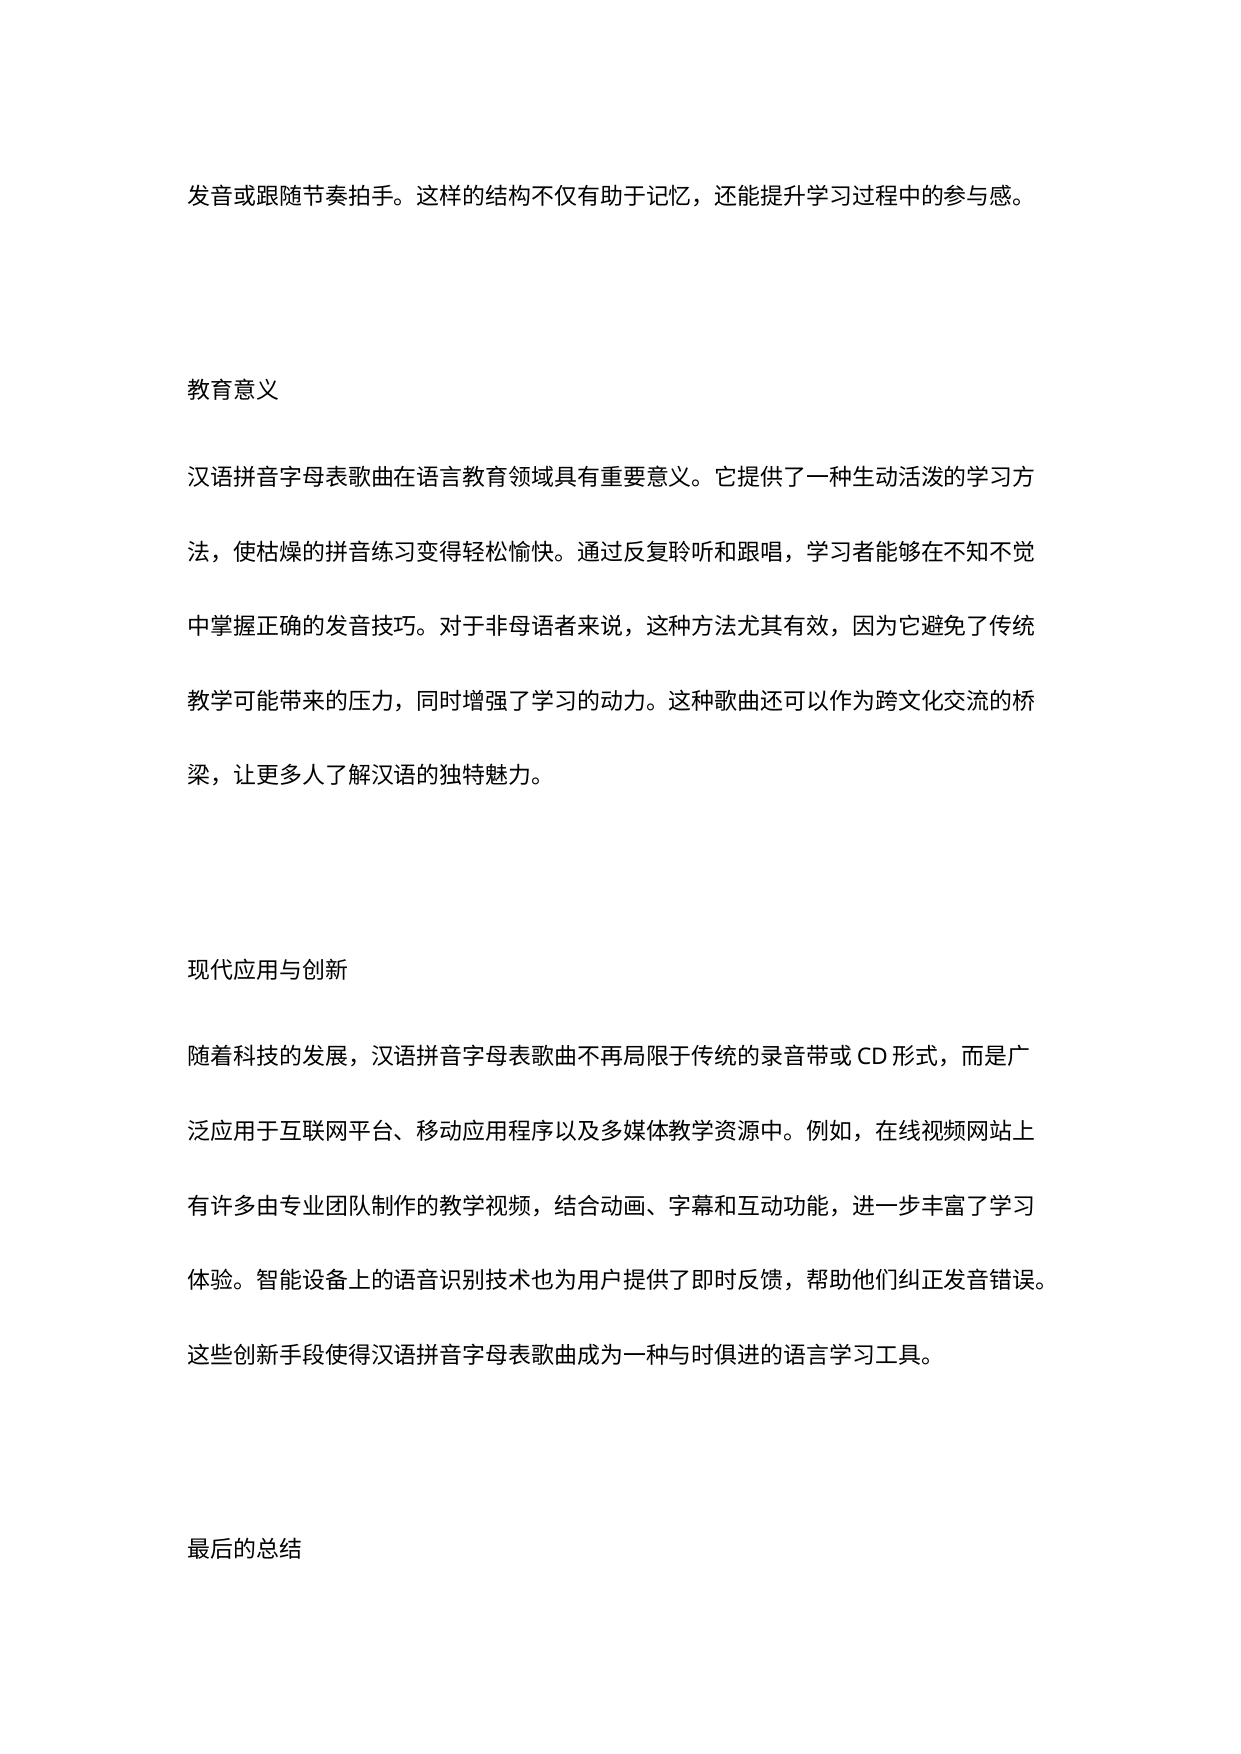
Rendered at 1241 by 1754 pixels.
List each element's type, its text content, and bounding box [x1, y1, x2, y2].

text 汉语拼音字母表歌曲在语言教育领域具有重要意义。它提供了一种生动活泼的学习方法，使枯燥的拼音练习变得轻松愉快。通过反复聆听和跟唱，学习者能够在不知不觉中掌握正确的发音技巧。对于非母语者来说，这种方法尤其有效，因为它避免了传统教学可能带来的压力，同时增强了学习的动力。这种歌曲还可以作为跨文化交流的桥梁，让更多人了解汉语的独特魅力。 [187, 443, 1053, 807]
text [187, 162, 1053, 227]
text 教育意义 [187, 356, 1053, 421]
text 最后的总结 [187, 1515, 1053, 1580]
text 随着科技的发展，汉语拼音字母表歌曲不再局限于传统的录音带或CD形式，而是广泛应用于互联网平台、移动应用程序以及多媒体教学资源中。例如，在线视频网站上有许多由专业团队制作的教学视频，结合动画、字幕和互动功能，进一步丰富了学习体验。智能设备上的语音识别技术也为用户提供了即时反馈，帮助他们纠正发音错误。这些创新手段使得汉语拼音字母表歌曲成为一种与时俱进的语言学习工具。 [187, 1022, 1053, 1386]
text 现代应用与创新 [187, 936, 1053, 1001]
